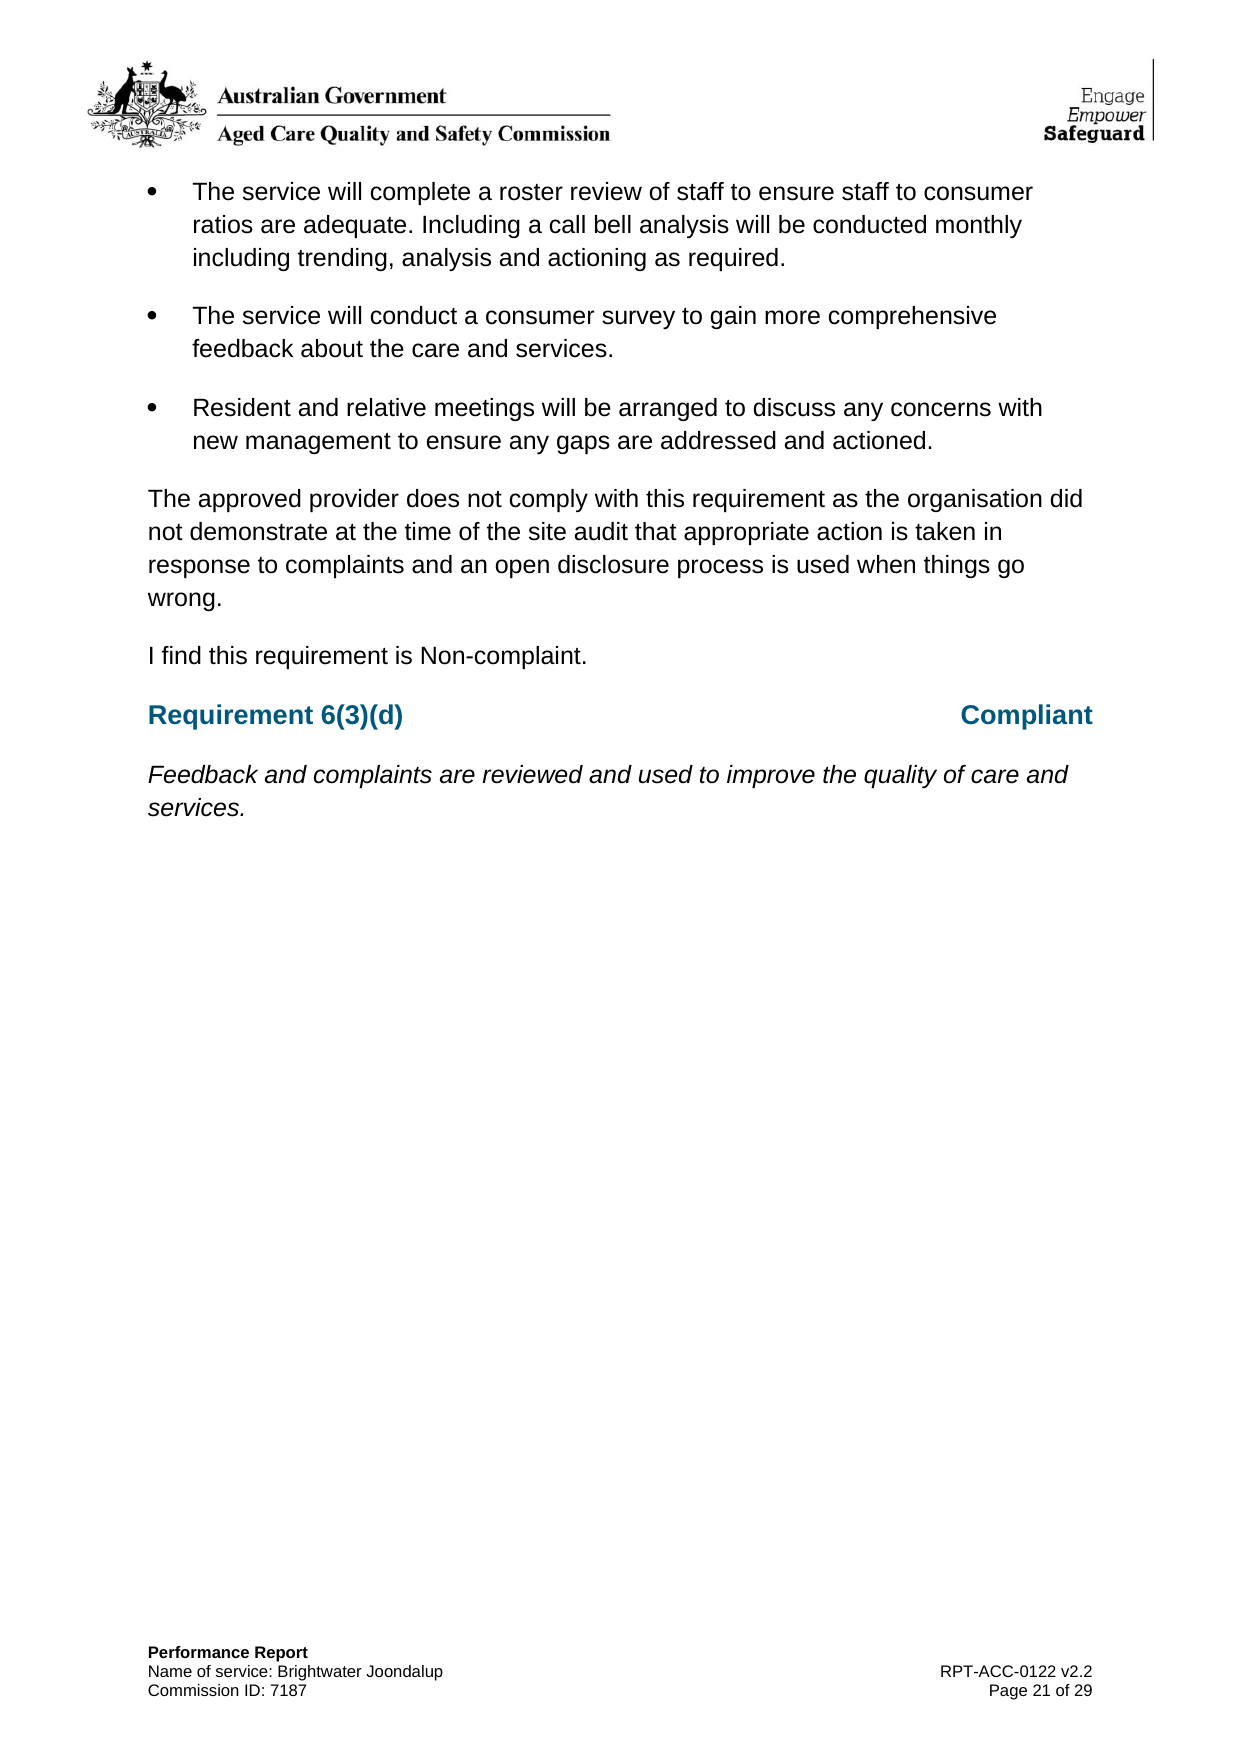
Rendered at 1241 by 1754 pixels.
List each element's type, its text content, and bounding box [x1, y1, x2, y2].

subtitle Requirement 6(3)(d) Compliant [148, 699, 1092, 730]
picture [1, 0, 1241, 169]
list The service will conduct a consumer survey to gain more comprehensive feedback about the care and services. [148, 301, 1092, 363]
list Resident and relative meetings will be arranged to discuss any concerns with new management to ensure any gaps are addressed and actioned. [148, 392, 1092, 454]
text The approved provider does not comply with this requirement as the organisation did not demonstrate at the time of the site audit that appropriate action is taken in response to complaints and an open disclosure process is used when things go wrong. [148, 484, 1092, 611]
list The service will complete a roster review of staff to ensure staff to consumer ratios are adequate. Including a call bell analysis will be conducted monthly including trending, analysis and actioning as required. [148, 177, 1092, 272]
text I find this requirement is Non-complaint. [148, 641, 1092, 669]
text Feedback and complaints are reviewed and used to improve the quality of care and services. [148, 760, 1092, 821]
